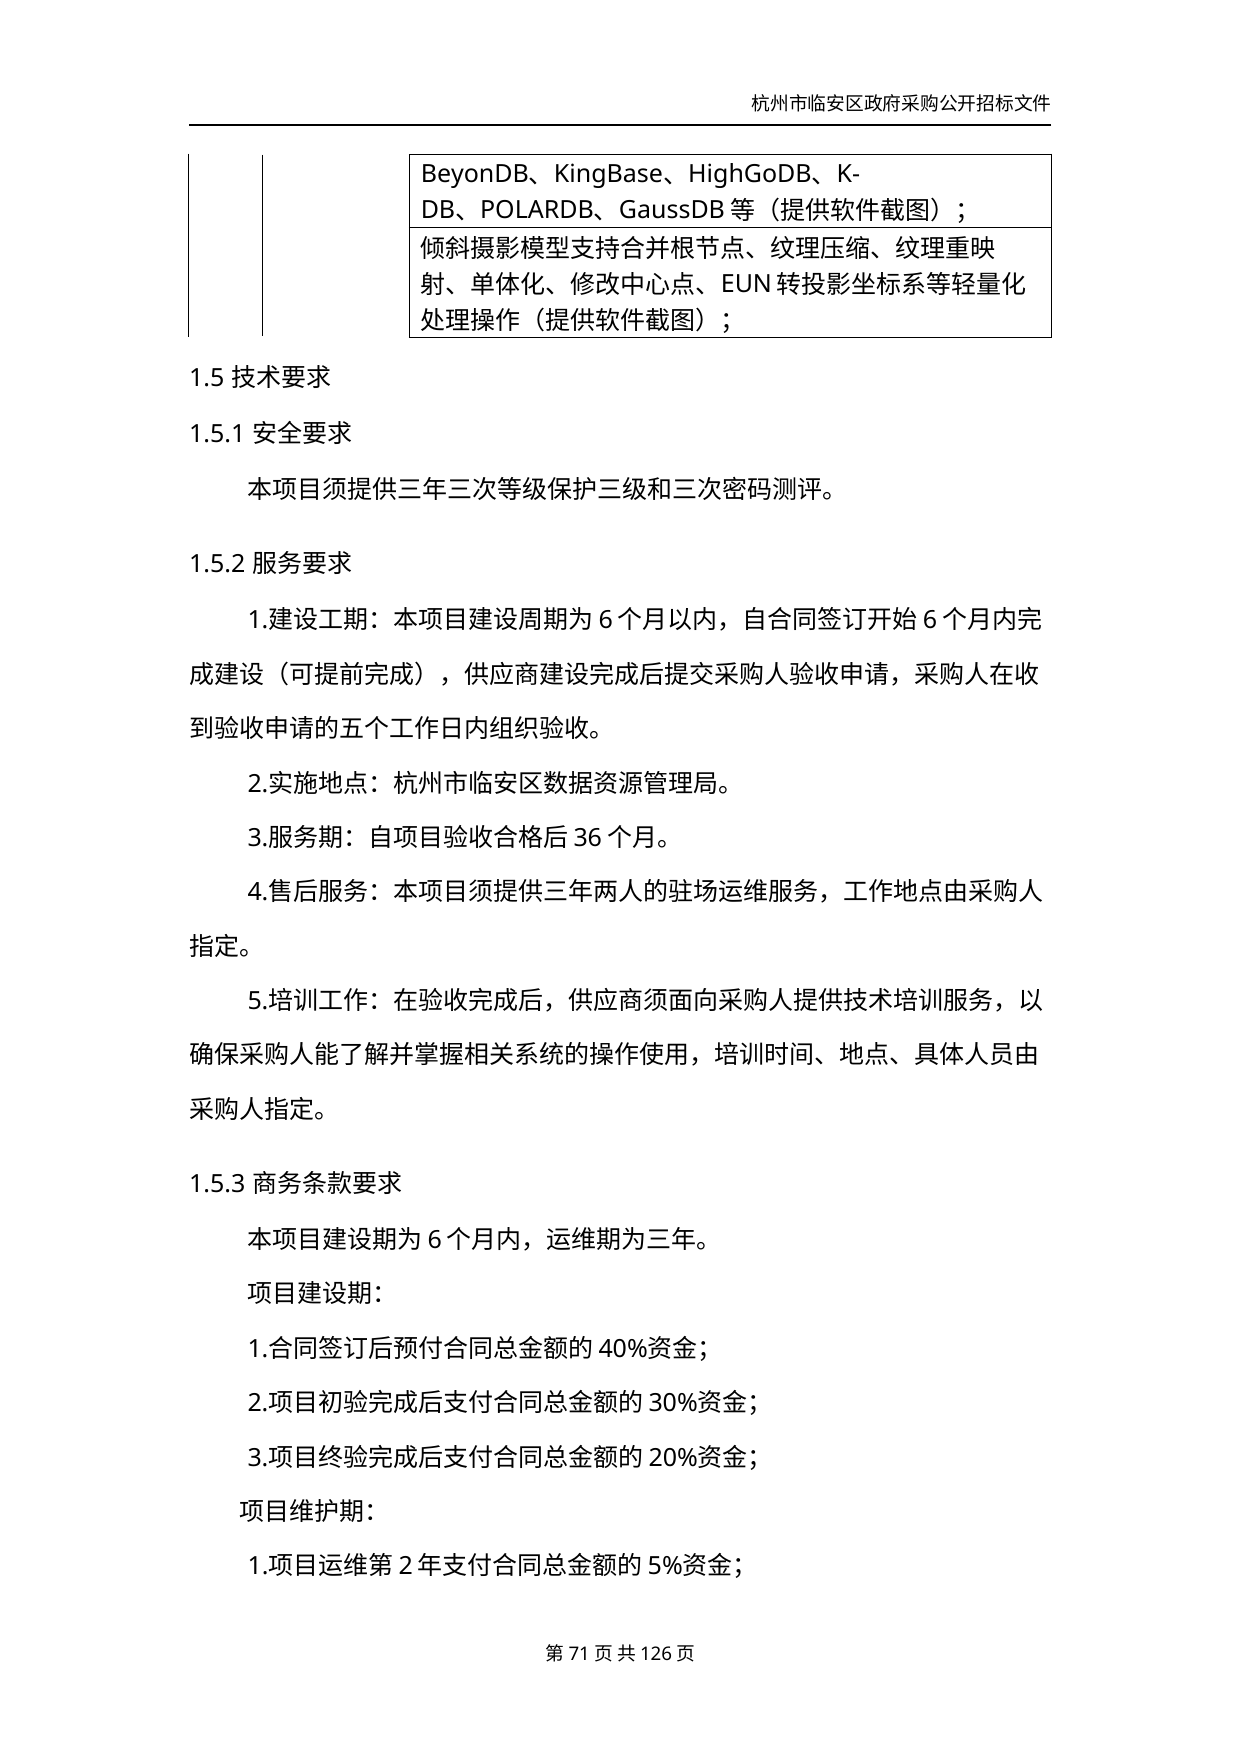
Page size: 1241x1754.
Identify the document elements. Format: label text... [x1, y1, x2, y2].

text 2.实施地点：杭州市临安区数据资源管理局。 [189, 763, 1051, 799]
text 本项目须提供三年三次等级保护三级和三次密码测评。 [189, 470, 1051, 506]
text 安全要求 [189, 414, 1051, 450]
text 项目维护期： [189, 1491, 1051, 1528]
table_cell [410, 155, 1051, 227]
text 3.服务期：自项目验收合格后36个月。 [189, 817, 1051, 854]
text 1.合同签订后预付合同总金额的40%资金； [189, 1328, 1051, 1364]
text 技术要求 [189, 358, 1051, 394]
text 商务条款要求 [189, 1163, 1051, 1200]
text 服务要求 [189, 544, 1051, 580]
text 5.培训工作：在验收完成后，供应商须面向采购人提供技术培训服务，以确保采购人能了解并掌握相关系统的操作使用，培训时间、地点、具体人员由采购人指定。 [189, 981, 1051, 1126]
text 1.建设工期：本项目建设周期为6个月以内，自合同签订开始6个月内完成建设（可提前完成），供应商建设完成后提交采购人验收申请，采购人在收到验收申请的五个工作日内组织验收。 [189, 600, 1051, 745]
text 2.项目初验完成后支付合同总金额的30%资金； [189, 1383, 1051, 1419]
text 项目建设期： [189, 1274, 1051, 1310]
text 3.项目终验完成后支付合同总金额的20%资金； [189, 1437, 1051, 1473]
text 1.项目运维第2年支付合同总金额的5%资金； [189, 1546, 1051, 1582]
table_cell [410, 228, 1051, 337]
text 4.售后服务：本项目须提供三年两人的驻场运维服务，工作地点由采购人指定。 [189, 872, 1051, 962]
text 本项目建设期为6个月内，运维期为三年。 [189, 1219, 1051, 1256]
